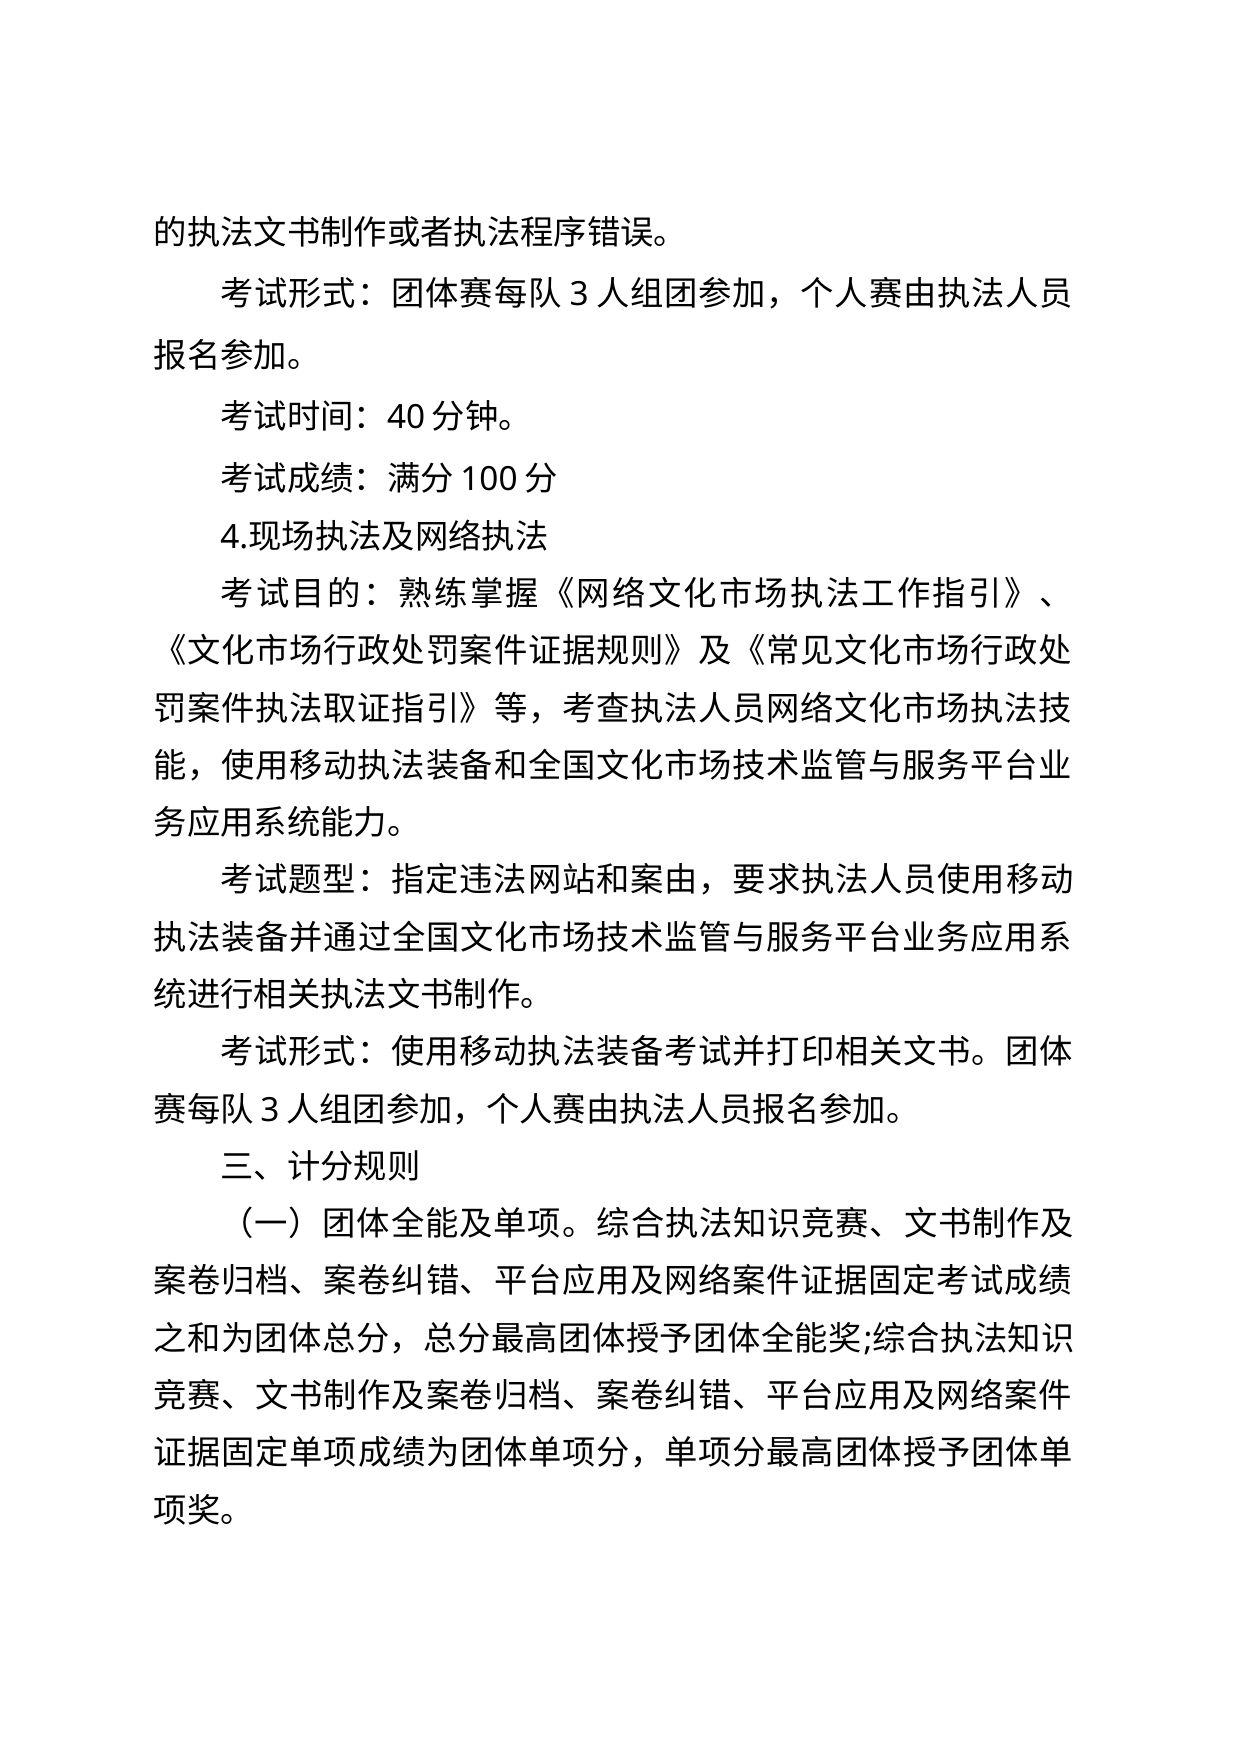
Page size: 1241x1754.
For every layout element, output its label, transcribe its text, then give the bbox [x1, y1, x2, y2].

text 4.现场执法及网络执法 [153, 502, 1075, 559]
text 考试题型：提供1套执法案卷，要求执法人员找出案卷中的执法文书制作或者执法程序错误。 [153, 195, 1075, 256]
text 考试成绩：满分100分 [153, 441, 1075, 502]
text 考试题型：指定违法网站和案由，要求执法人员使用移动执法装备并通过全国文化市场技术监管与服务平台业务应用系统进行相关执法文书制作。 [153, 846, 1075, 1018]
text 三、计分规则 [153, 1132, 1075, 1190]
text 考试时间：40分钟。 [153, 379, 1075, 441]
text 考试形式：使用移动执法装备考试并打印相关文书。团体赛每队3人组团参加，个人赛由执法人员报名参加。 [153, 1018, 1075, 1132]
text （一）团体全能及单项。综合执法知识竞赛、文书制作及案卷归档、案卷纠错、平台应用及网络案件证据固定考试成绩之和为团体总分，总分最高团体授予团体全能奖;综合执法知识竞赛、文书制作及案卷归档、案卷纠错、平台应用及网络案件证据固定单项成绩为团体单项分，单项分最高团体授予团体单项奖。 [153, 1190, 1075, 1533]
text 考试形式：团体赛每队3人组团参加，个人赛由执法人员报名参加。 [153, 256, 1075, 379]
text 考试目的：熟练掌握《网络文化市场执法工作指引》、《文化市场行政处罚案件证据规则》及《常见文化市场行政处罚案件执法取证指引》等，考查执法人员网络文化市场执法技能，使用移动执法装备和全国文化市场技术监管与服务平台业务应用系统能力。 [153, 559, 1075, 846]
